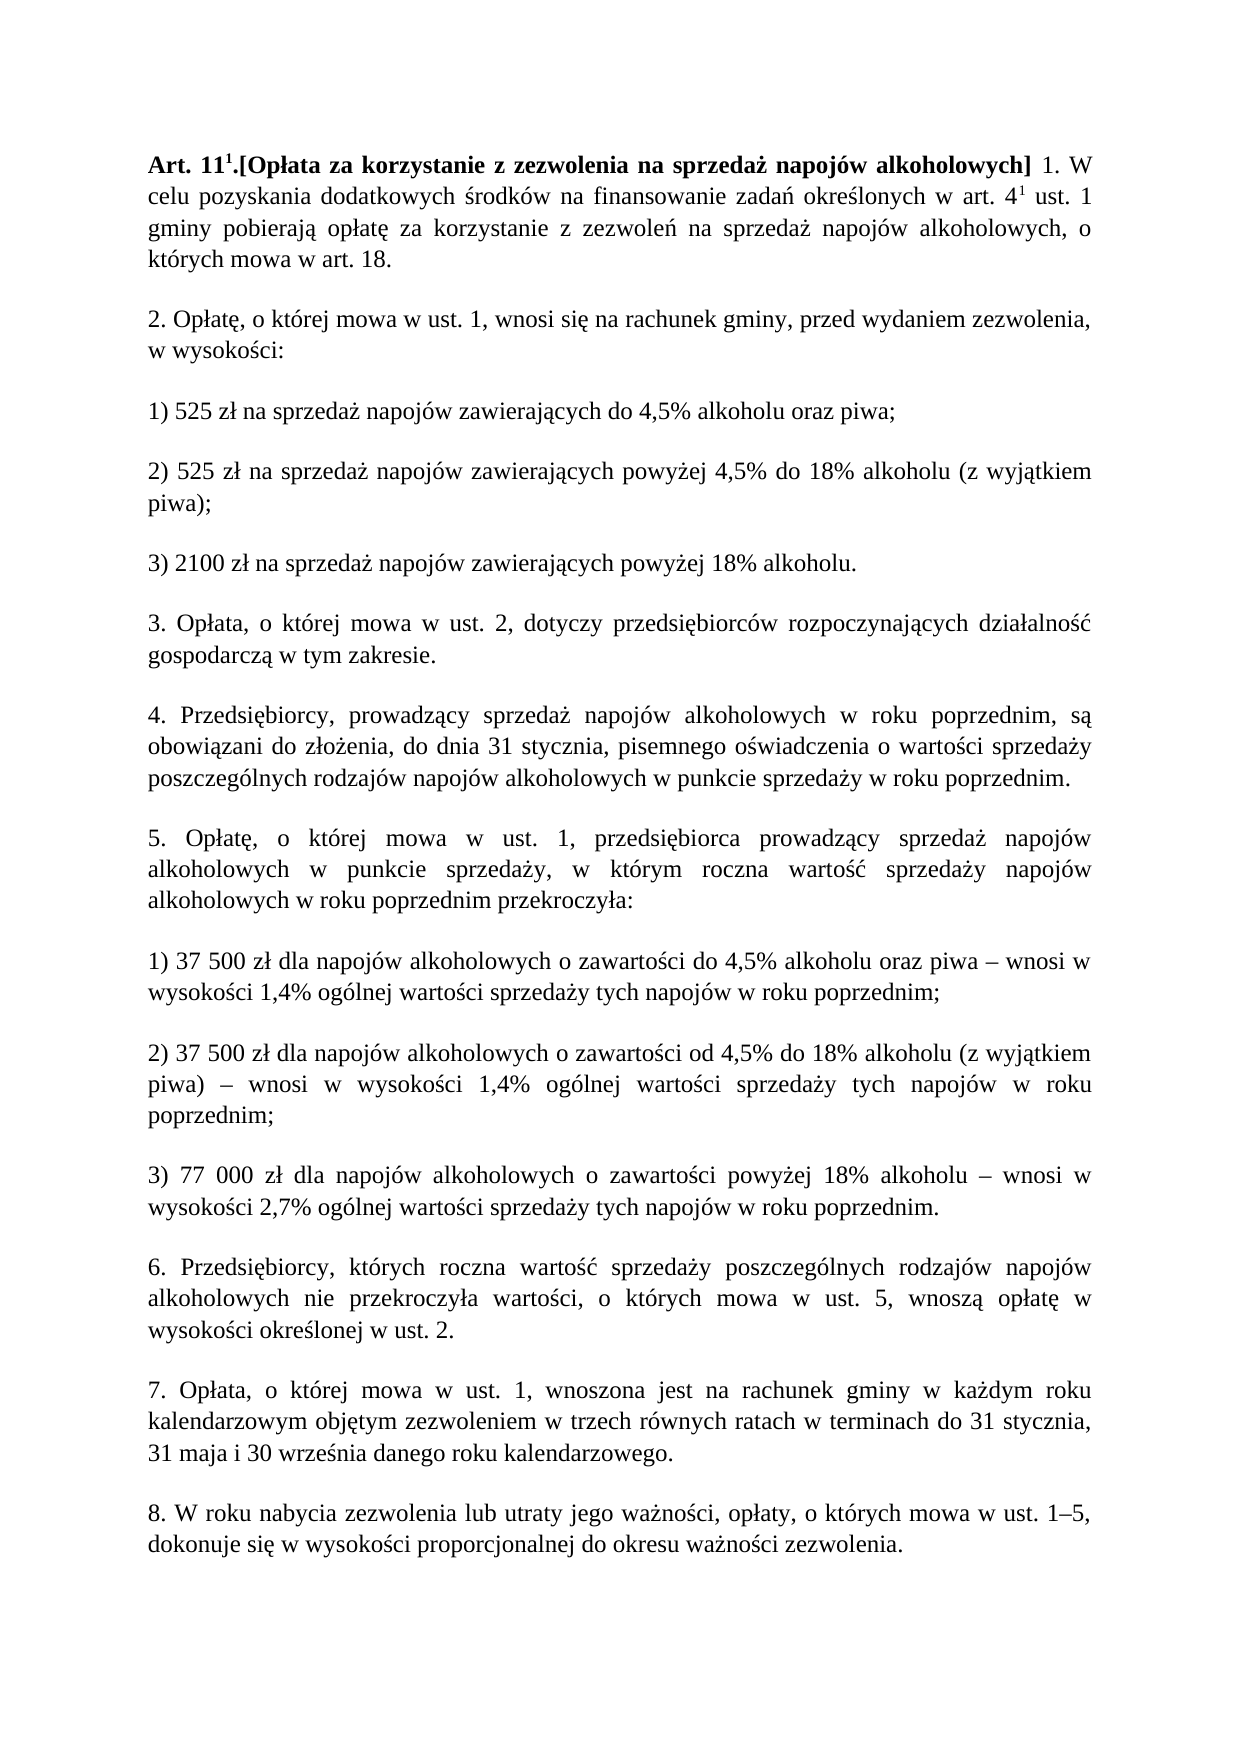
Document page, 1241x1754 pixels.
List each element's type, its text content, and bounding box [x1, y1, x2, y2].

text 1) 525 zł na sprzedaż napojów zawierających do 4,5% alkoholu oraz piwa; [148, 393, 1093, 425]
text 5. Opłatę, o której mowa w ust. 1, przedsiębiorca prowadzący sprzedaż napojów alkoholowych w punkcie sprzedaży, w którym roczna wartość sprzedaży napojów alkoholowych w roku poprzednim przekroczyła: [148, 821, 1093, 914]
text 2) 37 500 zł dla napojów alkoholowych o zawartości od 4,5% do 18% alkoholu (z wyjątkiem piwa) – wnosi w wysokości 1,4% ogólnej wartości sprzedaży tych napojów w roku poprzednim; [148, 1035, 1093, 1129]
text 4. Przedsiębiorcy, prowadzący sprzedaż napojów alkoholowych w roku poprzednim, są obowiązani do złożenia, do dnia 31 stycznia, pisemnego oświadczenia o wartości sprzedaży poszczególnych rodzajów napojów alkoholowych w punkcie sprzedaży w roku poprzednim. [148, 698, 1093, 791]
text 1) 37 500 zł dla napojów alkoholowych o zawartości do 4,5% alkoholu oraz piwa – wnosi w wysokości 1,4% ogólnej wartości sprzedaży tych napojów w roku poprzednim; [148, 943, 1093, 1006]
text 2) 525 zł na sprzedaż napojów zawierających powyżej 4,5% do 18% alkoholu (z wyjątkiem piwa); [148, 454, 1093, 516]
text Art. 111.[Opłata za korzystanie z zezwolenia na sprzedaż napojów alkoholowych] 1. W celu pozyskania dodatkowych środków na finansowanie zadań określonych w art. 41 ust. 1 gminy pobierają opłatę za korzystanie z zezwoleń na sprzedaż napojów alkoholowych, o których mowa w art. 18. [148, 148, 1093, 273]
text 6. Przedsiębiorcy, których roczna wartość sprzedaży poszczególnych rodzajów napojów alkoholowych nie przekroczyła wartości, o których mowa w ust. 5, wnoszą opłatę w wysokości określonej w ust. 2. [148, 1250, 1093, 1343]
text 3. Opłata, o której mowa w ust. 2, dotyczy przedsiębiorców rozpoczynających działalność gospodarczą w tym zakresie. [148, 606, 1093, 668]
text 7. Opłata, o której mowa w ust. 1, wnoszona jest na rachunek gminy w każdym roku kalendarzowym objętym zezwoleniem w trzech równych ratach w terminach do 31 stycznia, 31 maja i 30 września danego roku kalendarzowego. [148, 1373, 1093, 1466]
text 8. W roku nabycia zezwolenia lub utraty jego ważności, opłaty, o których mowa w ust. 1–5, dokonuje się w wysokości proporcjonalnej do okresu ważności zezwolenia. [148, 1496, 1093, 1558]
text 3) 2100 zł na sprzedaż napojów zawierających powyżej 18% alkoholu. [148, 546, 1093, 577]
text 3) 77 000 zł dla napojów alkoholowych o zawartości powyżej 18% alkoholu – wnosi w wysokości 2,7% ogólnej wartości sprzedaży tych napojów w roku poprzednim. [148, 1158, 1093, 1221]
text 2. Opłatę, o której mowa w ust. 1, wnosi się na rachunek gminy, przed wydaniem zezwolenia, w wysokości: [148, 302, 1093, 364]
